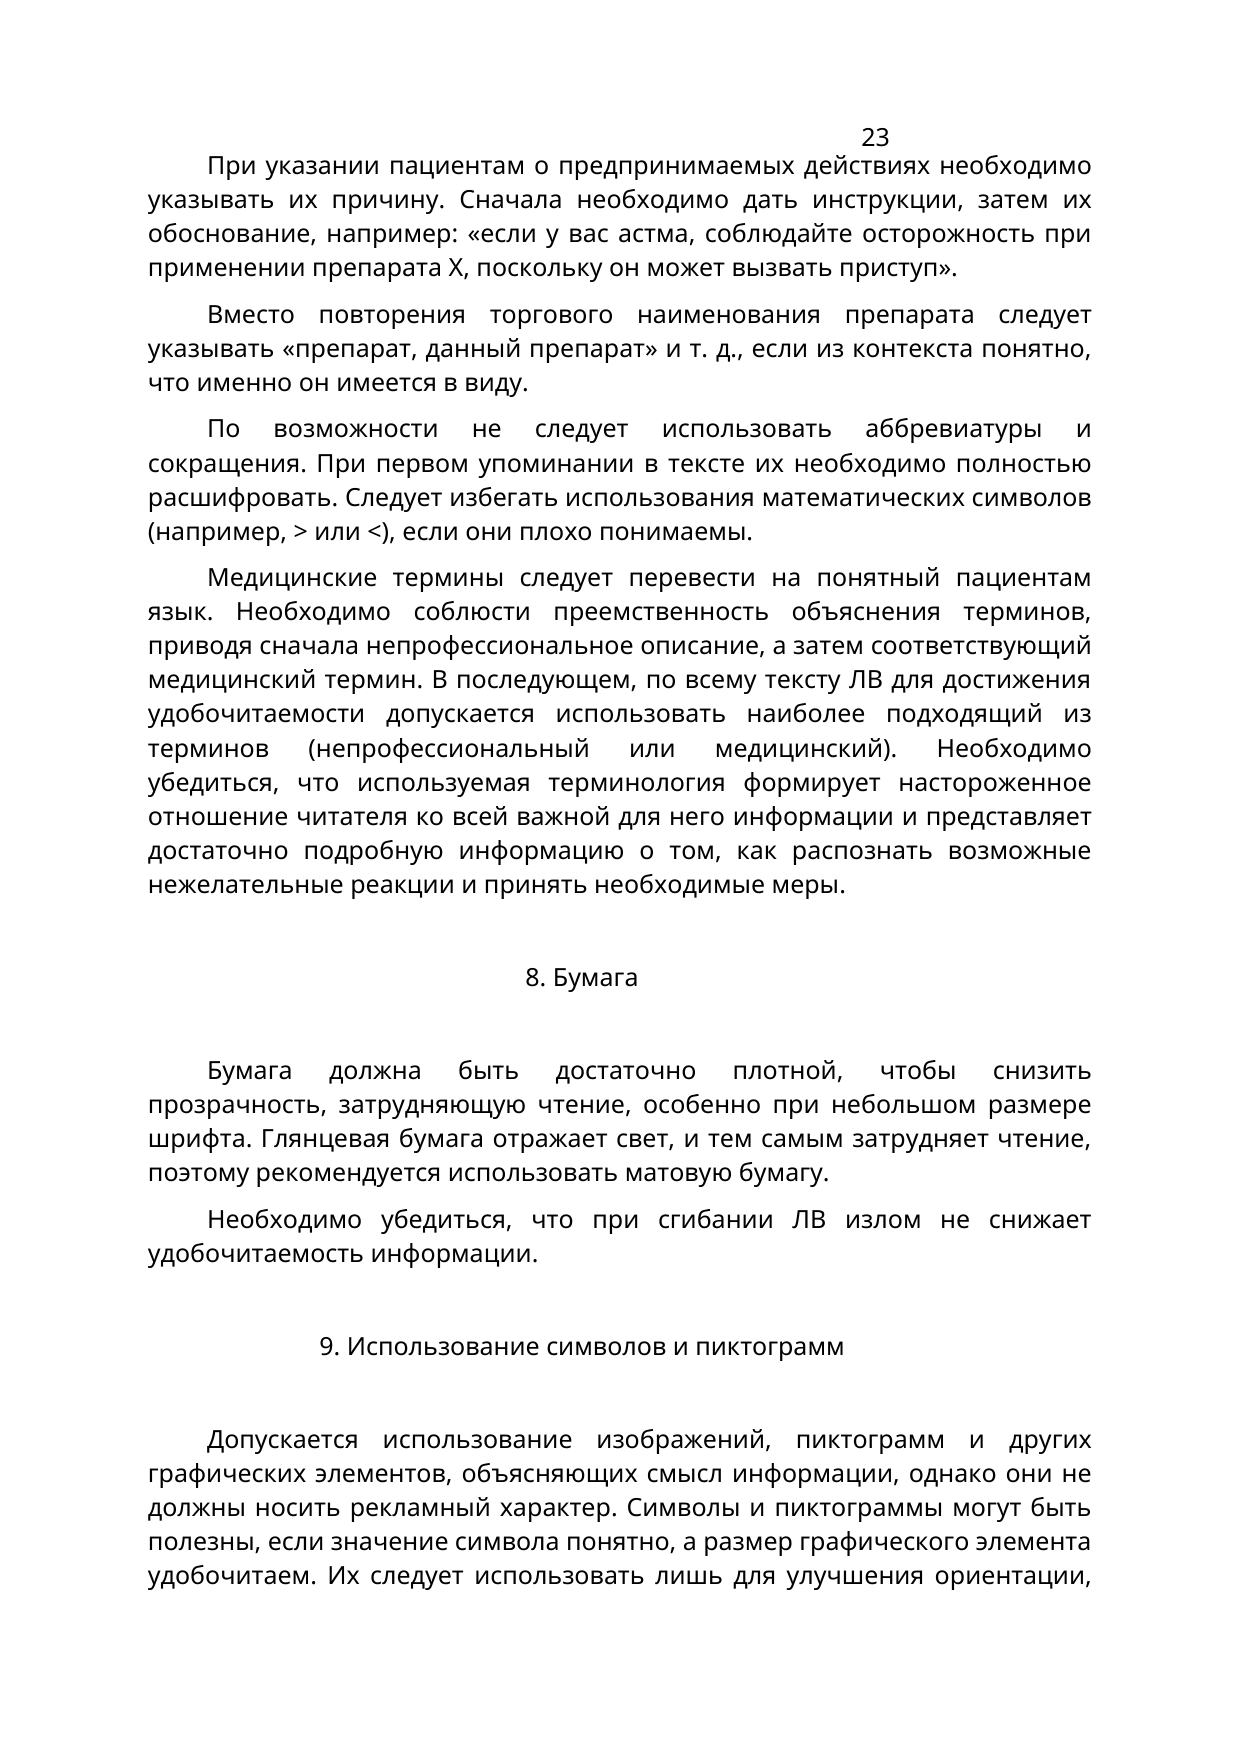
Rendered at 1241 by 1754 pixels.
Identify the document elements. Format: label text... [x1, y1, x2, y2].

text Необходимо убедиться, что при сгибании ЛВ излом не снижает удобочитаемость информации. [148, 1201, 1093, 1269]
text При указании пациентам о предпринимаемых действиях необходимо указывать их причину. Сначала необходимо дать инструкции, затем их обоснование, например: «если у вас астма, соблюдайте осторожность при применении препарата X, поскольку он может вызвать приступ». [148, 148, 1093, 284]
text 8. Бумага [425, 959, 738, 994]
text Бумага должна быть достаточно плотной, чтобы снизить прозрачность, затрудняющую чтение, особенно при небольшом размере шрифта. Глянцевая бумага отражает свет, и тем самым затрудняет чтение, поэтому рекомендуется использовать матовую бумагу. [148, 1053, 1093, 1189]
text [148, 1422, 1093, 1592]
text По возможности не следует использовать аббревиатуры и сокращения. При первом упоминании в тексте их необходимо полностью расшифровать. Следует избегать использования математических символов (например, > или <), если они плохо понимаемы. [148, 411, 1093, 547]
text Вместо повторения торгового наименования препарата следует указывать «препарат, данный препарат» и т. д., если из контекста понятно, что именно он имеется в виду. [148, 296, 1093, 399]
text 9. Использование символов и пиктограмм [284, 1329, 881, 1363]
text Медицинские термины следует перевести на понятный пациентам язык. Необходимо соблюсти преемственность объяснения терминов, приводя сначала непрофессиональное описание, а затем соответствующий медицинский термин. В последующем, по всему тексту ЛВ для достижения удобочитаемости допускается использовать наиболее подходящий из терминов (непрофессиональный или медицинский). Необходимо убедиться, что используемая терминология формирует настороженное отношение читателя ко всей важной для него информации и представляет достаточно подробную информацию о том, как распознать возможные нежелательные реакции и принять необходимые меры. [148, 560, 1093, 901]
